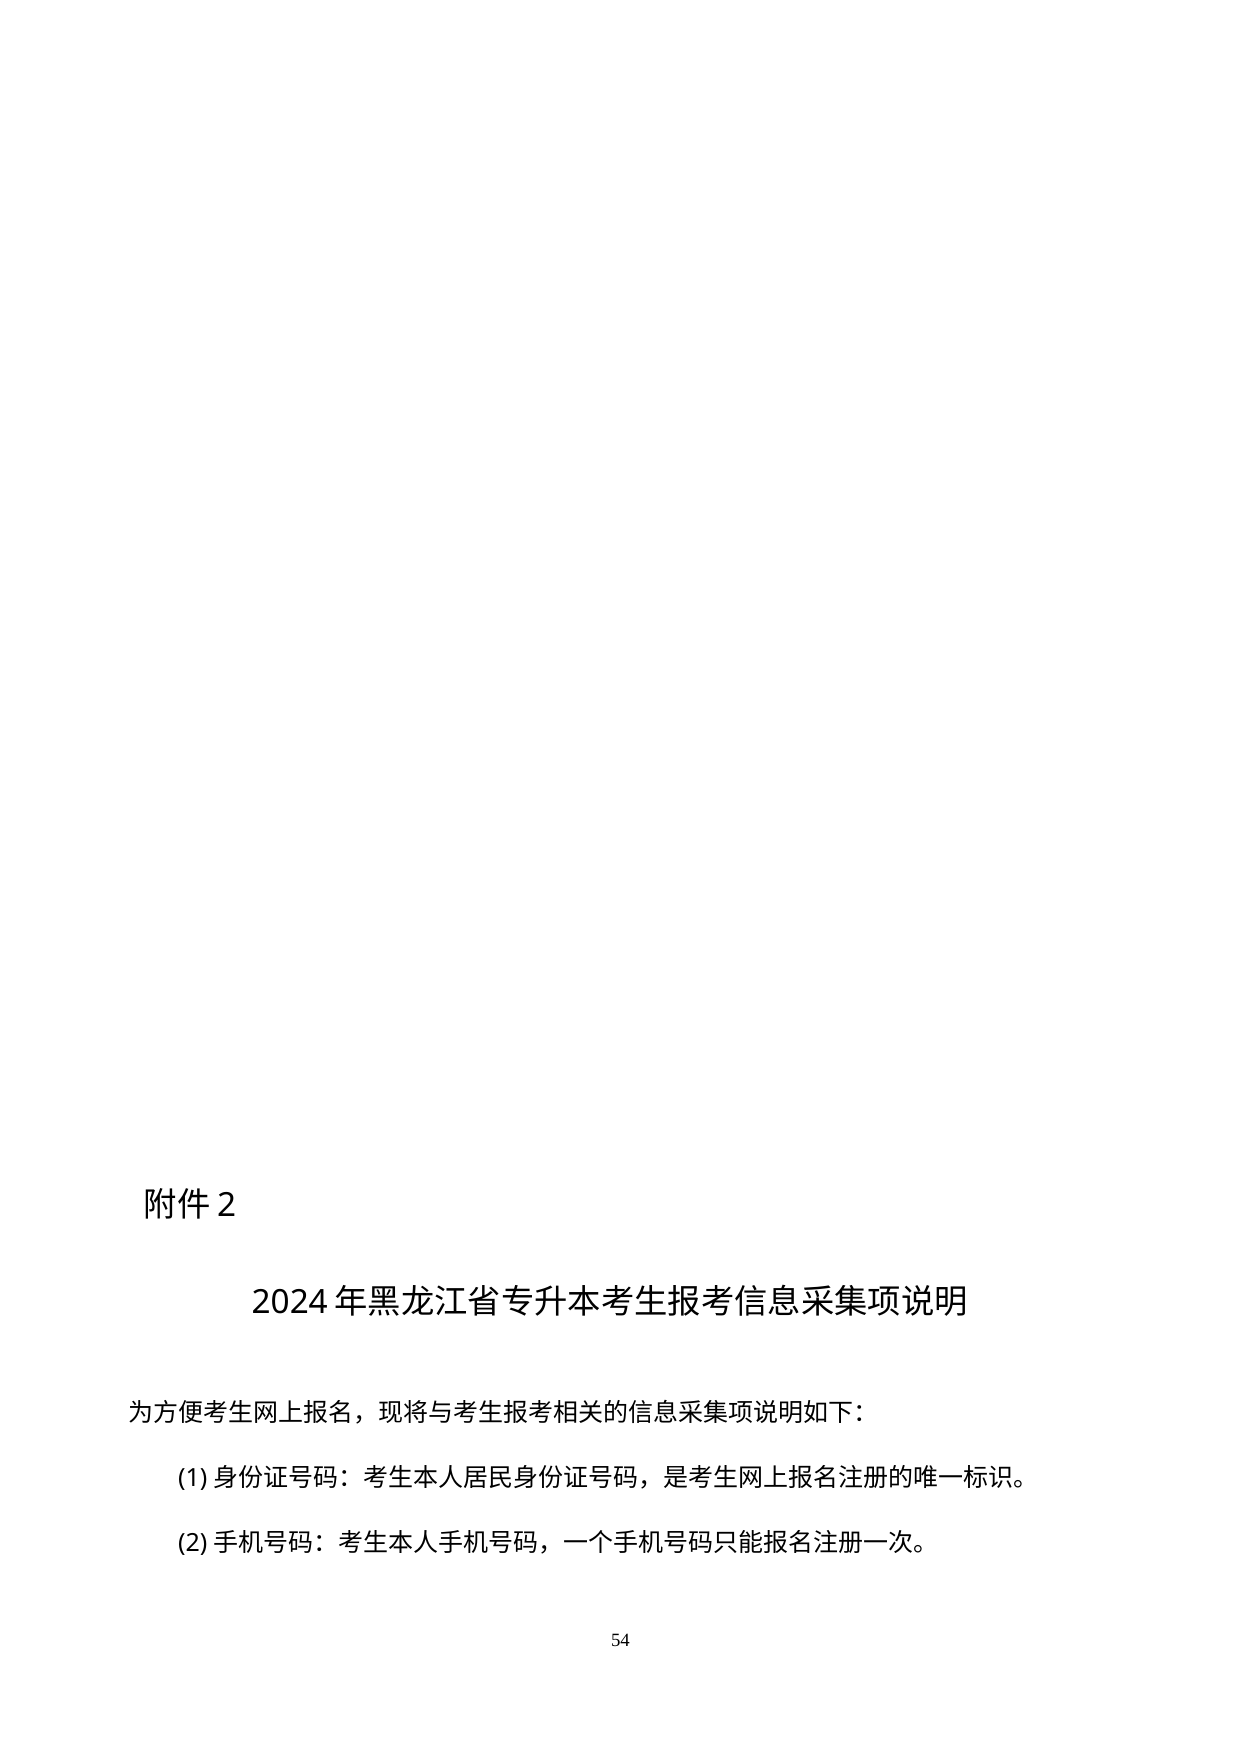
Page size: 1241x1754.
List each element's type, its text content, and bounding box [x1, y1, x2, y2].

text (2) 手机号码：考生本人手机号码，一个手机号码只能报名注册一次。 [153, 1508, 1087, 1573]
text 附件2 [43, 1169, 1087, 1234]
text 为方便考生网上报名，现将与考生报考相关的信息采集项说明如下： [116, 1378, 1087, 1443]
text 2024年黑龙江省专升本考生报考信息采集项说明 [116, 1267, 1103, 1332]
text (1) 身份证号码：考生本人居民身份证号码，是考生网上报名注册的唯一标识。 [153, 1443, 1087, 1508]
